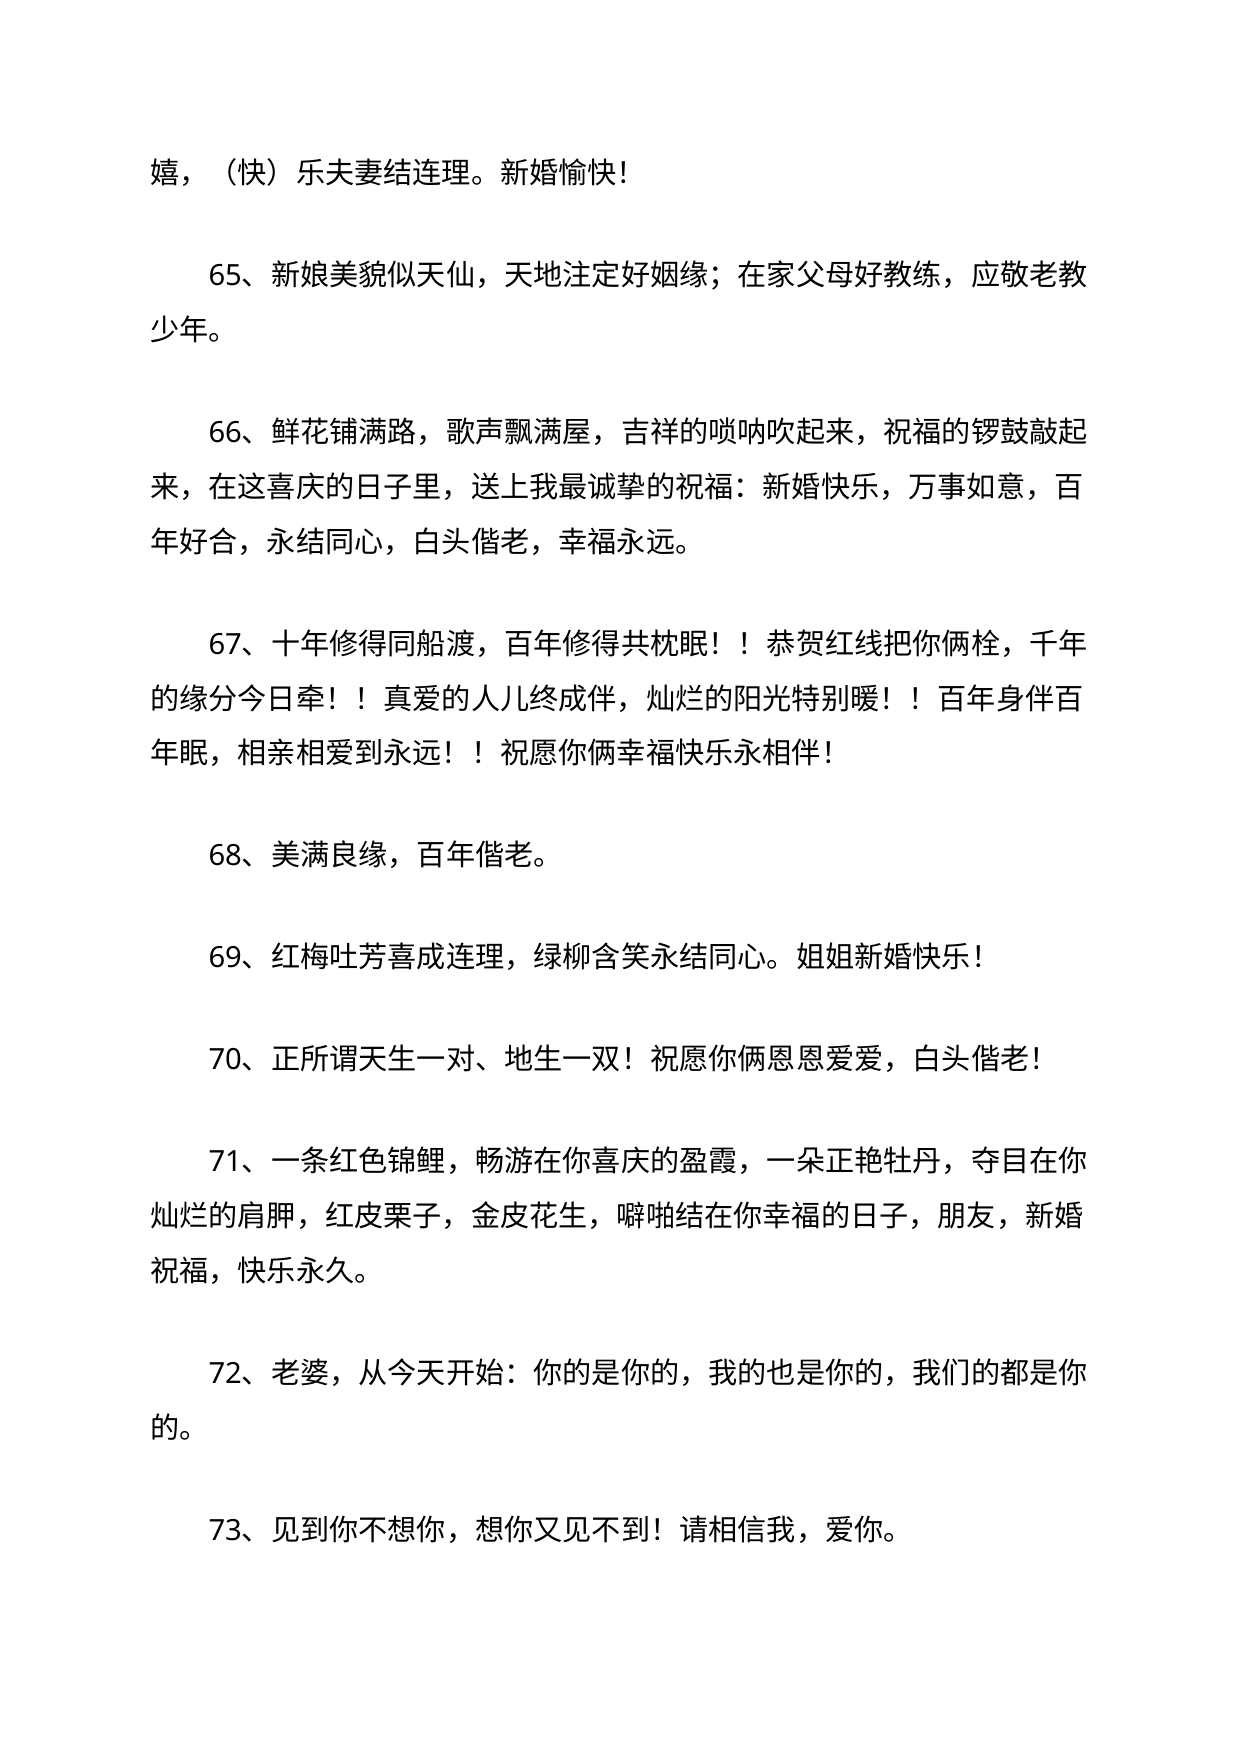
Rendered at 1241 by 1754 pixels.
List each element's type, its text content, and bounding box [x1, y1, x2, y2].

text 65、新娘美貌似天仙，天地注定好姻缘；在家父母好教练，应敬老教少年。 [150, 252, 1090, 349]
text 71、一条红色锦鲤，畅游在你喜庆的盈霞，一朵正艳牡丹，夺目在你灿烂的肩胛，红皮栗子，金皮花生，噼啪结在你幸福的日子，朋友，新婚祝福，快乐永久。 [150, 1138, 1090, 1290]
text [150, 150, 1090, 192]
text 72、老婆，从今天开始：你的是你的，我的也是你的，我们的都是你的。 [150, 1349, 1090, 1447]
text 68、美满良缘，百年偕老。 [150, 832, 1090, 874]
text 66、鲜花铺满路，歌声飘满屋，吉祥的唢呐吹起来，祝福的锣鼓敲起来，在这喜庆的日子里，送上我最诚挚的祝福：新婚快乐，万事如意，百年好合，永结同心，白头偕老，幸福永远。 [150, 408, 1090, 561]
text 73、见到你不想你，想你又见不到！请相信我，爱你。 [150, 1506, 1090, 1549]
text 70、正所谓天生一对、地生一双！祝愿你俩恩恩爱爱，白头偕老！ [150, 1036, 1090, 1078]
text 67、十年修得同船渡，百年修得共枕眠！！恭贺红线把你俩栓，千年的缘分今日牵！！真爱的人儿终成伴，灿烂的阳光特别暖！！百年身伴百年眠，相亲相爱到永远！！祝愿你俩幸福快乐永相伴！ [150, 620, 1090, 772]
text 69、红梅吐芳喜成连理，绿柳含笑永结同心。姐姐新婚快乐！ [150, 934, 1090, 976]
